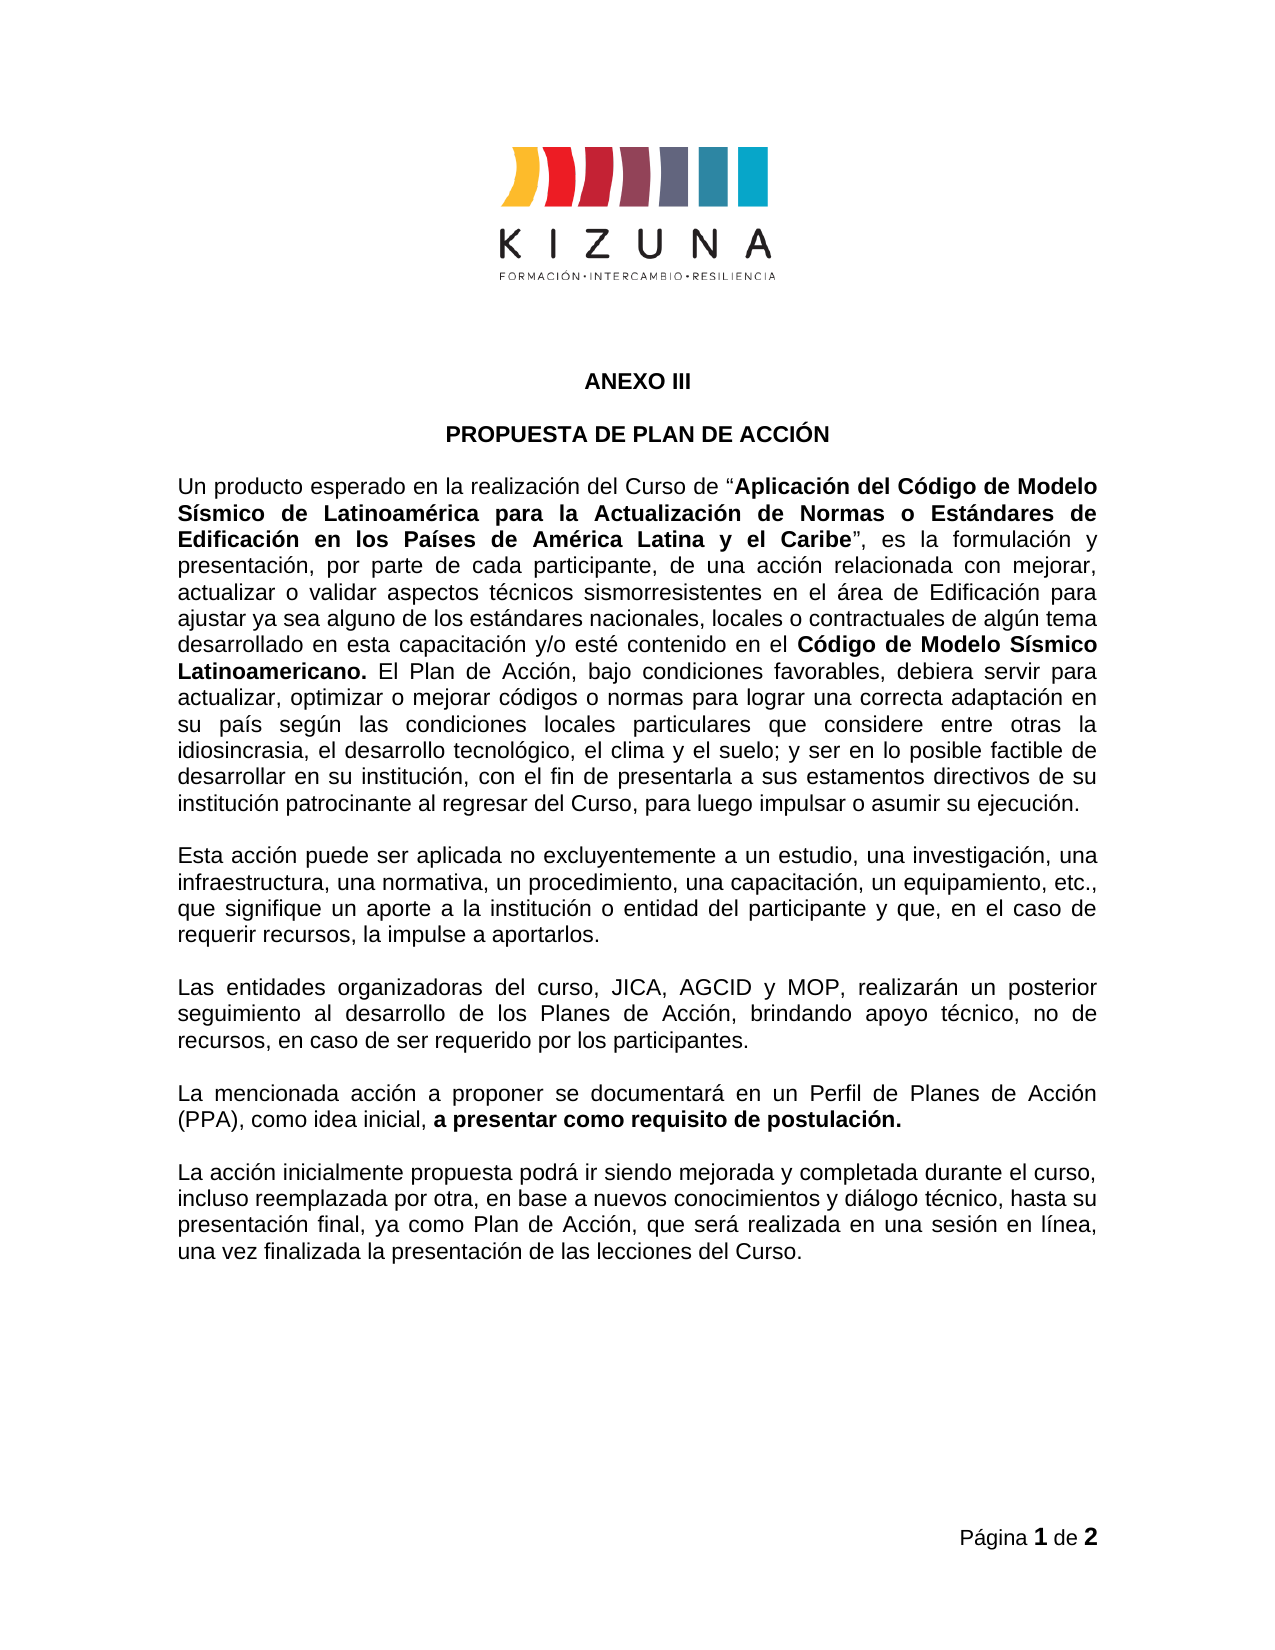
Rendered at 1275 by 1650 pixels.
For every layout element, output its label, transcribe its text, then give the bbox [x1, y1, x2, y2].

text ANEXO III [177, 368, 1098, 394]
text Las entidades organizadoras del curso, JICA, AGCID y MOP, realizarán un posterior seguimiento al desarrollo de los Planes de Acción, brindando apoyo técnico, no de recursos, en caso de ser requerido por los participantes. [177, 974, 1098, 1053]
text Un producto esperado en la realización del Curso de “Aplicación del Código de Modelo Sísmico de Latinoamérica para la Actualización de Normas o Estándares de Edificación en los Países de América Latina y el Caribe”, es la formulación y presentación, por parte de cada participante, de una acción relacionada con mejorar, actualizar o validar aspectos técnicos sismorresistentes en el área de Edificación para ajustar ya sea alguno de los estándares nacionales, locales o contractuales de algún tema desarrollado en esta capacitación y/o esté contenido en el Código de Modelo Sísmico Latinoamericano. El Plan de Acción, bajo condiciones favorables, debiera servir para actualizar, optimizar o mejorar códigos o normas para lograr una correcta adaptación en su país según las condiciones locales particulares que considere entre otras la idiosincrasia, el desarrollo tecnológico, el clima y el suelo; y ser en lo posible factible de desarrollar en su institución, con el fin de presentarla a sus estamentos directivos de su institución patrocinante al regresar del Curso, para luego impulsar o asumir su ejecución. [177, 473, 1098, 816]
picture [500, 147, 775, 280]
text PROPUESTA DE PLAN DE ACCIÓN [177, 421, 1098, 447]
text Esta acción puede ser aplicada no excluyentemente a un estudio, una investigación, una infraestructura, una normativa, un procedimiento, una capacitación, un equipamiento, etc., que signifique un aporte a la institución o entidad del participante y que, en el caso de requerir recursos, la impulse a aportarlos. [177, 842, 1098, 948]
text La mencionada acción a proponer se documentará en un Perfil de Planes de Acción (PPA), como idea inicial, a presentar como requisito de postulación. [177, 1079, 1098, 1132]
text La acción inicialmente propuesta podrá ir siendo mejorada y completada durante el curso, incluso reemplazada por otra, en base a nuevos conocimientos y diálogo técnico, hasta su presentación final, ya como Plan de Acción, que será realizada en una sesión en línea, una vez finalizada la presentación de las lecciones del Curso. [177, 1158, 1098, 1264]
